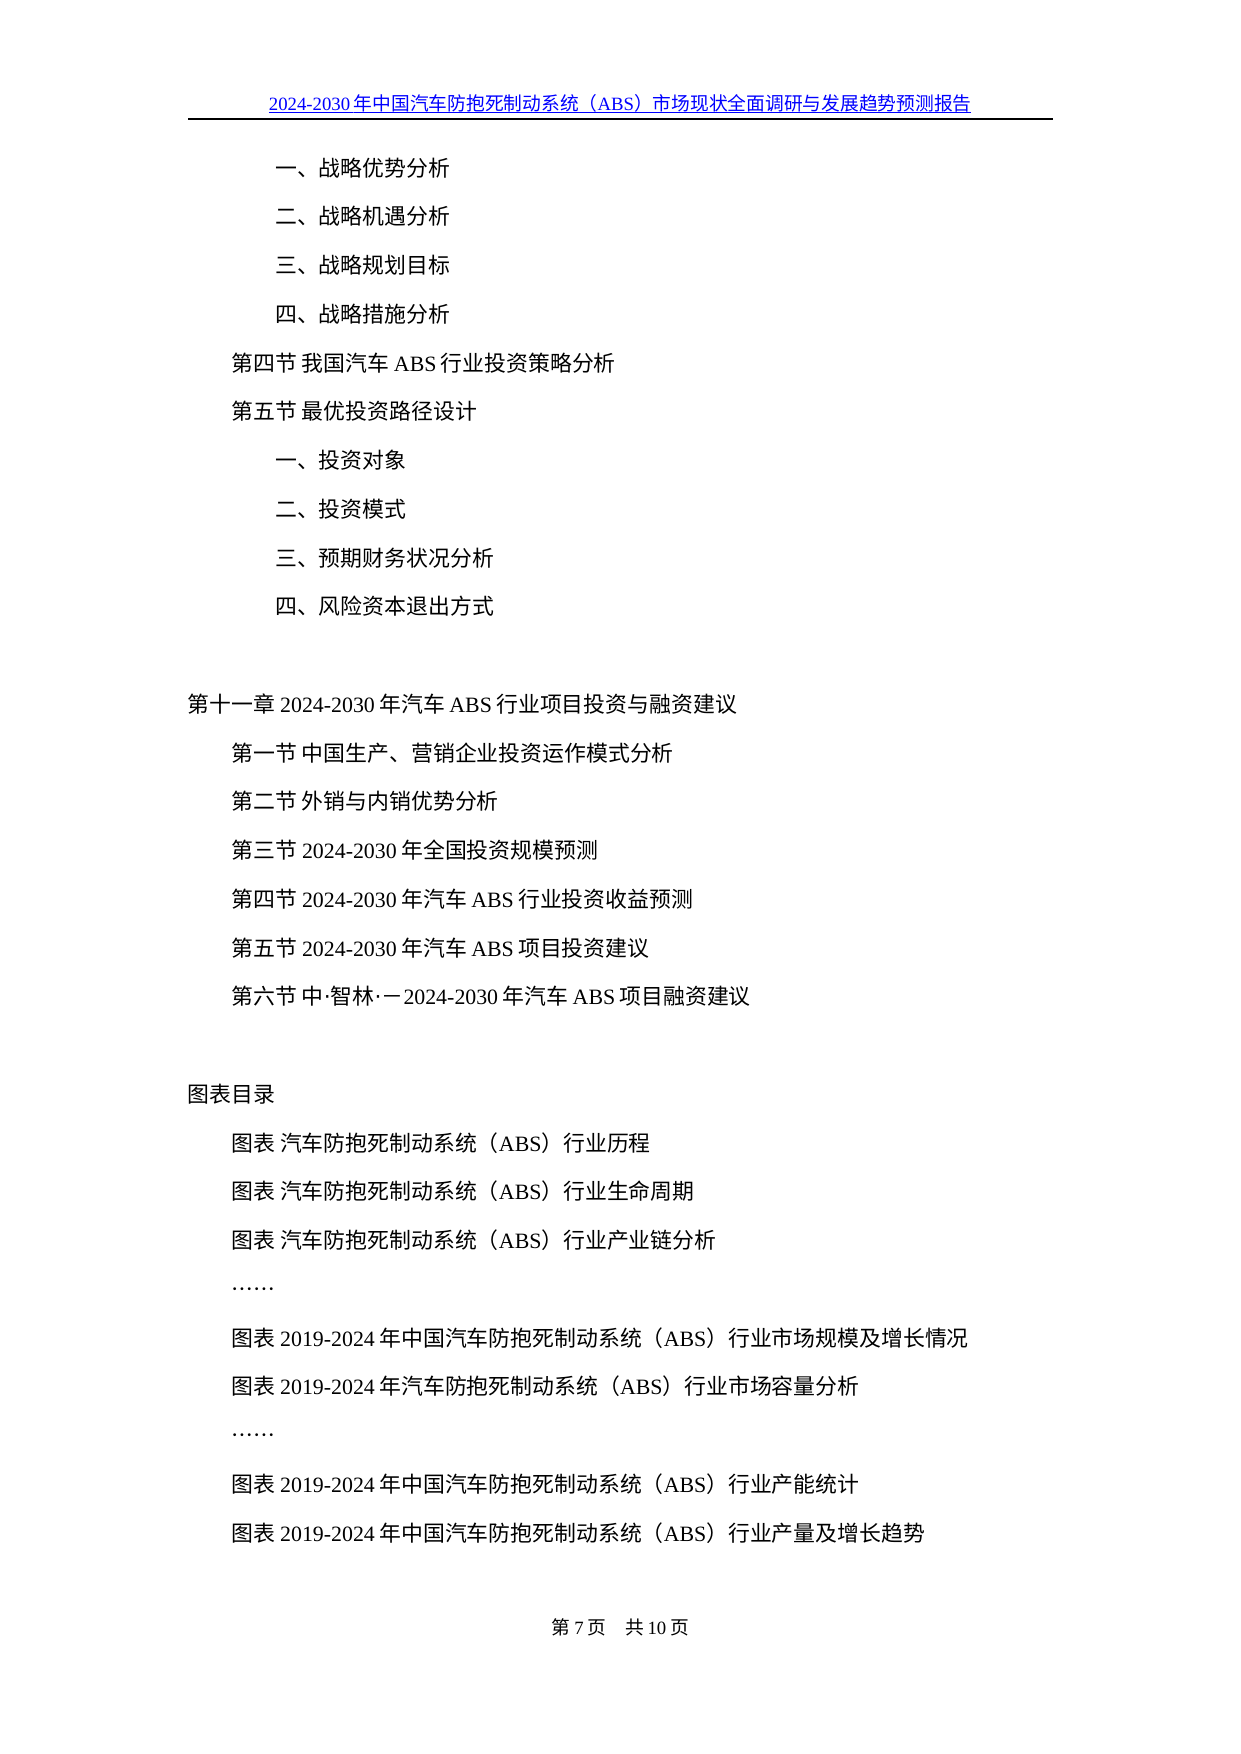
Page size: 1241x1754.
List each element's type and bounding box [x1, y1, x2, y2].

text [187, 150, 1053, 1548]
